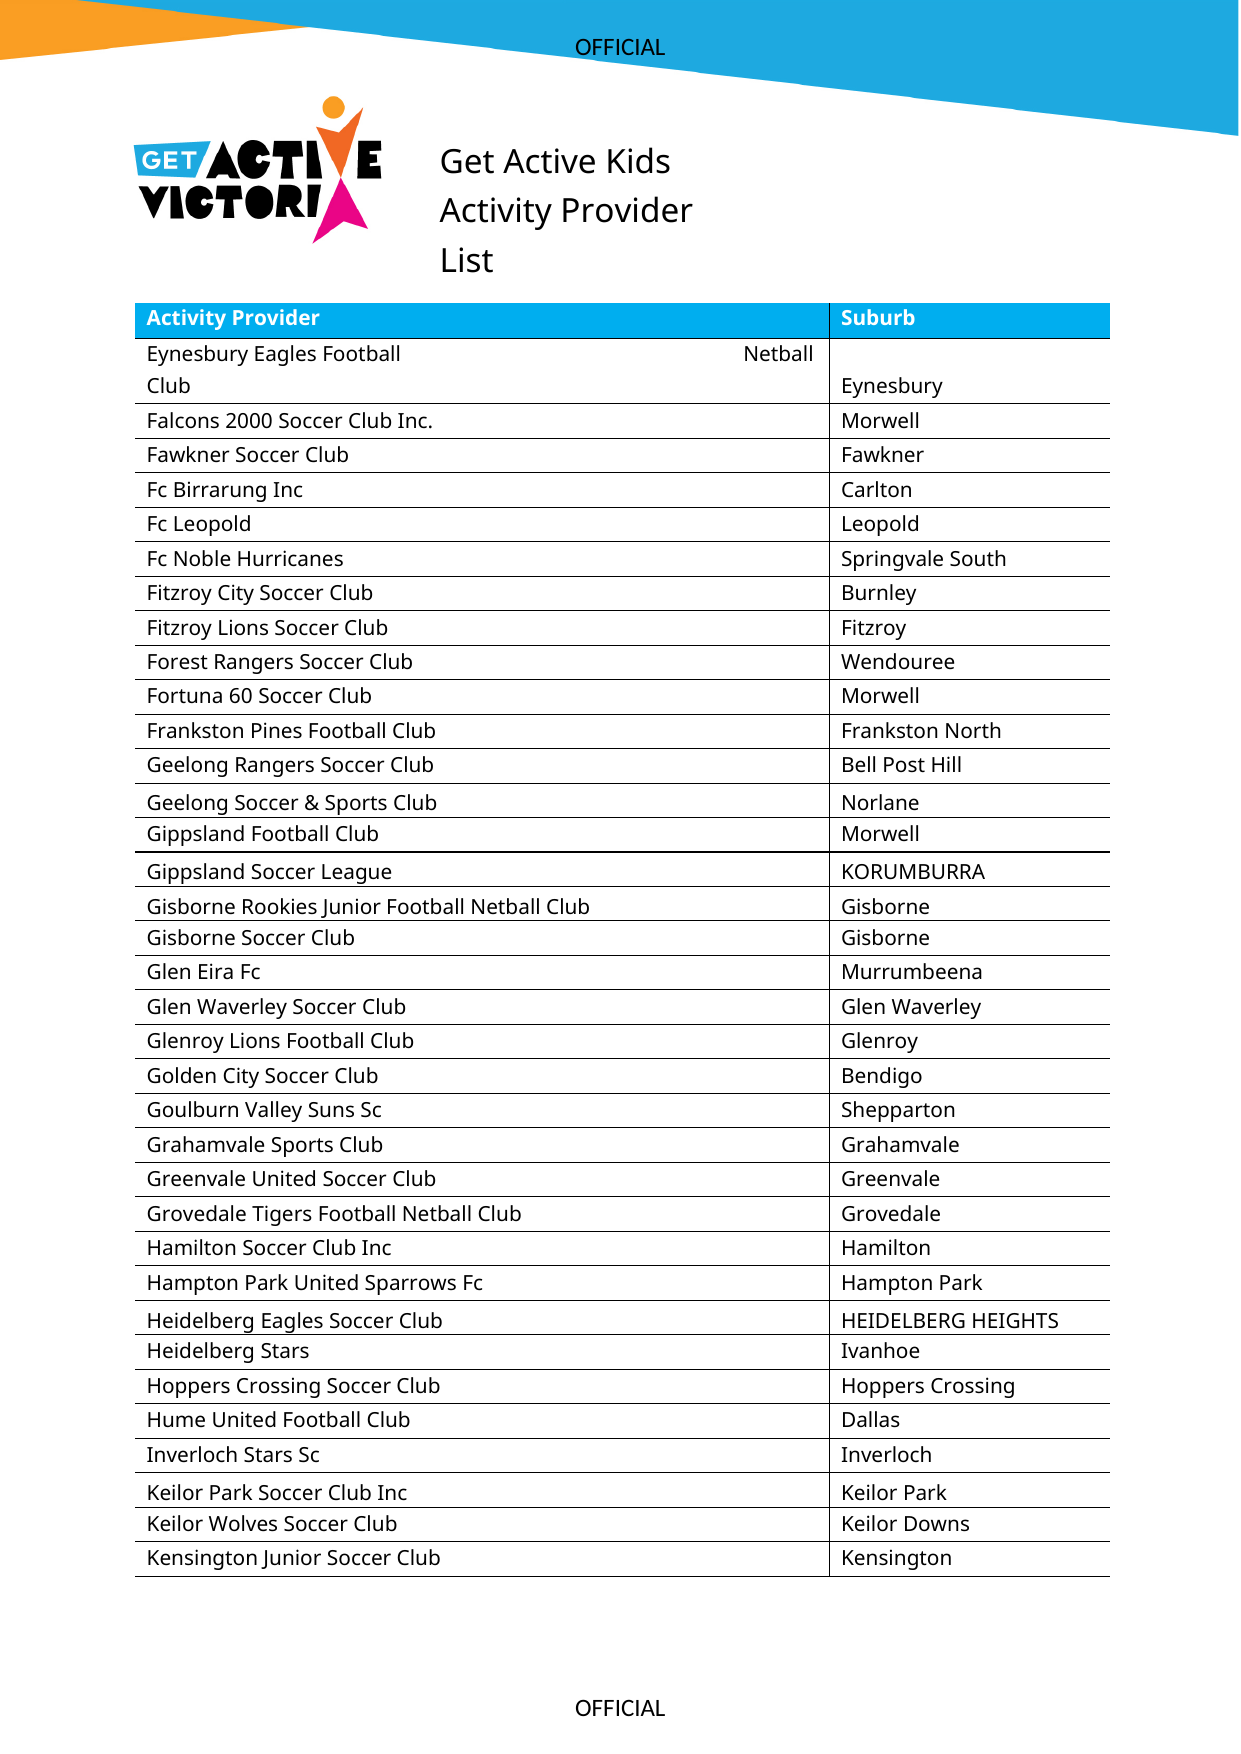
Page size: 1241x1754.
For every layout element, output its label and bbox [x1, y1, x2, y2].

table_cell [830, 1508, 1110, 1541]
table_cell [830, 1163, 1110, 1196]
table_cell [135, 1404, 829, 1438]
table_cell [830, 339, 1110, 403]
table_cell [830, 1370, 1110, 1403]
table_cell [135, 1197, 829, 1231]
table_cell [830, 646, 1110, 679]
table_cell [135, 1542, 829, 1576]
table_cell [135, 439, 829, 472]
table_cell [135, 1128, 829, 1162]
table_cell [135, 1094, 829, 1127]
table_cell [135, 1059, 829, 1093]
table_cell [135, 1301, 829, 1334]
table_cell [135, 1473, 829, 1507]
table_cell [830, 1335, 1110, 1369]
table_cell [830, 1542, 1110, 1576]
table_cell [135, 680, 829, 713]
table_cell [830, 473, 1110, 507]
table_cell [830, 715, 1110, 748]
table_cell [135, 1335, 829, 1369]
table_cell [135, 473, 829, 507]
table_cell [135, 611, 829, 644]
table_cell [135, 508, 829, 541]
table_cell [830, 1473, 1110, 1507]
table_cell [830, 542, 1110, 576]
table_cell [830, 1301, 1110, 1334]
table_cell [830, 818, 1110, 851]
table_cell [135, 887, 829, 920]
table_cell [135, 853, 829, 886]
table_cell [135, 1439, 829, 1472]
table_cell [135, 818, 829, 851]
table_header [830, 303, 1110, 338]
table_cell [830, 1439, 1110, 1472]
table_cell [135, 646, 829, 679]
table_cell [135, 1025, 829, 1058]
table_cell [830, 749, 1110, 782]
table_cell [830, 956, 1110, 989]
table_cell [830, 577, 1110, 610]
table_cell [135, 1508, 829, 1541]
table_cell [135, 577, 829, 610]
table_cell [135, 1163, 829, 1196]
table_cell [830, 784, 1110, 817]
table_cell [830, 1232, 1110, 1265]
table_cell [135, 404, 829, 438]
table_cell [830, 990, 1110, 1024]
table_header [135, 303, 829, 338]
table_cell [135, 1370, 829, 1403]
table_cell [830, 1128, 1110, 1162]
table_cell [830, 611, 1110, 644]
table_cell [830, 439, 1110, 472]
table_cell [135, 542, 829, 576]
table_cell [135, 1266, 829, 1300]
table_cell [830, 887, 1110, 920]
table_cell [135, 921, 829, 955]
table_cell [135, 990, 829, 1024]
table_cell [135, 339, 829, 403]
picture [0, 0, 1239, 244]
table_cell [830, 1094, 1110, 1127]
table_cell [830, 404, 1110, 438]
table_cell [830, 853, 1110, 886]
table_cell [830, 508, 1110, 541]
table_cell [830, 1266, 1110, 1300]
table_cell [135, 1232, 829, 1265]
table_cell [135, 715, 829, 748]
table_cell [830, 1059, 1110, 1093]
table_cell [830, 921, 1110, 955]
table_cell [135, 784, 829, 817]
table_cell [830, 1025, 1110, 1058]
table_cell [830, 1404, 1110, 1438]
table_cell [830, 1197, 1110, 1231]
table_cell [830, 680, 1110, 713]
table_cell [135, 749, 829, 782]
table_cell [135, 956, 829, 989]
